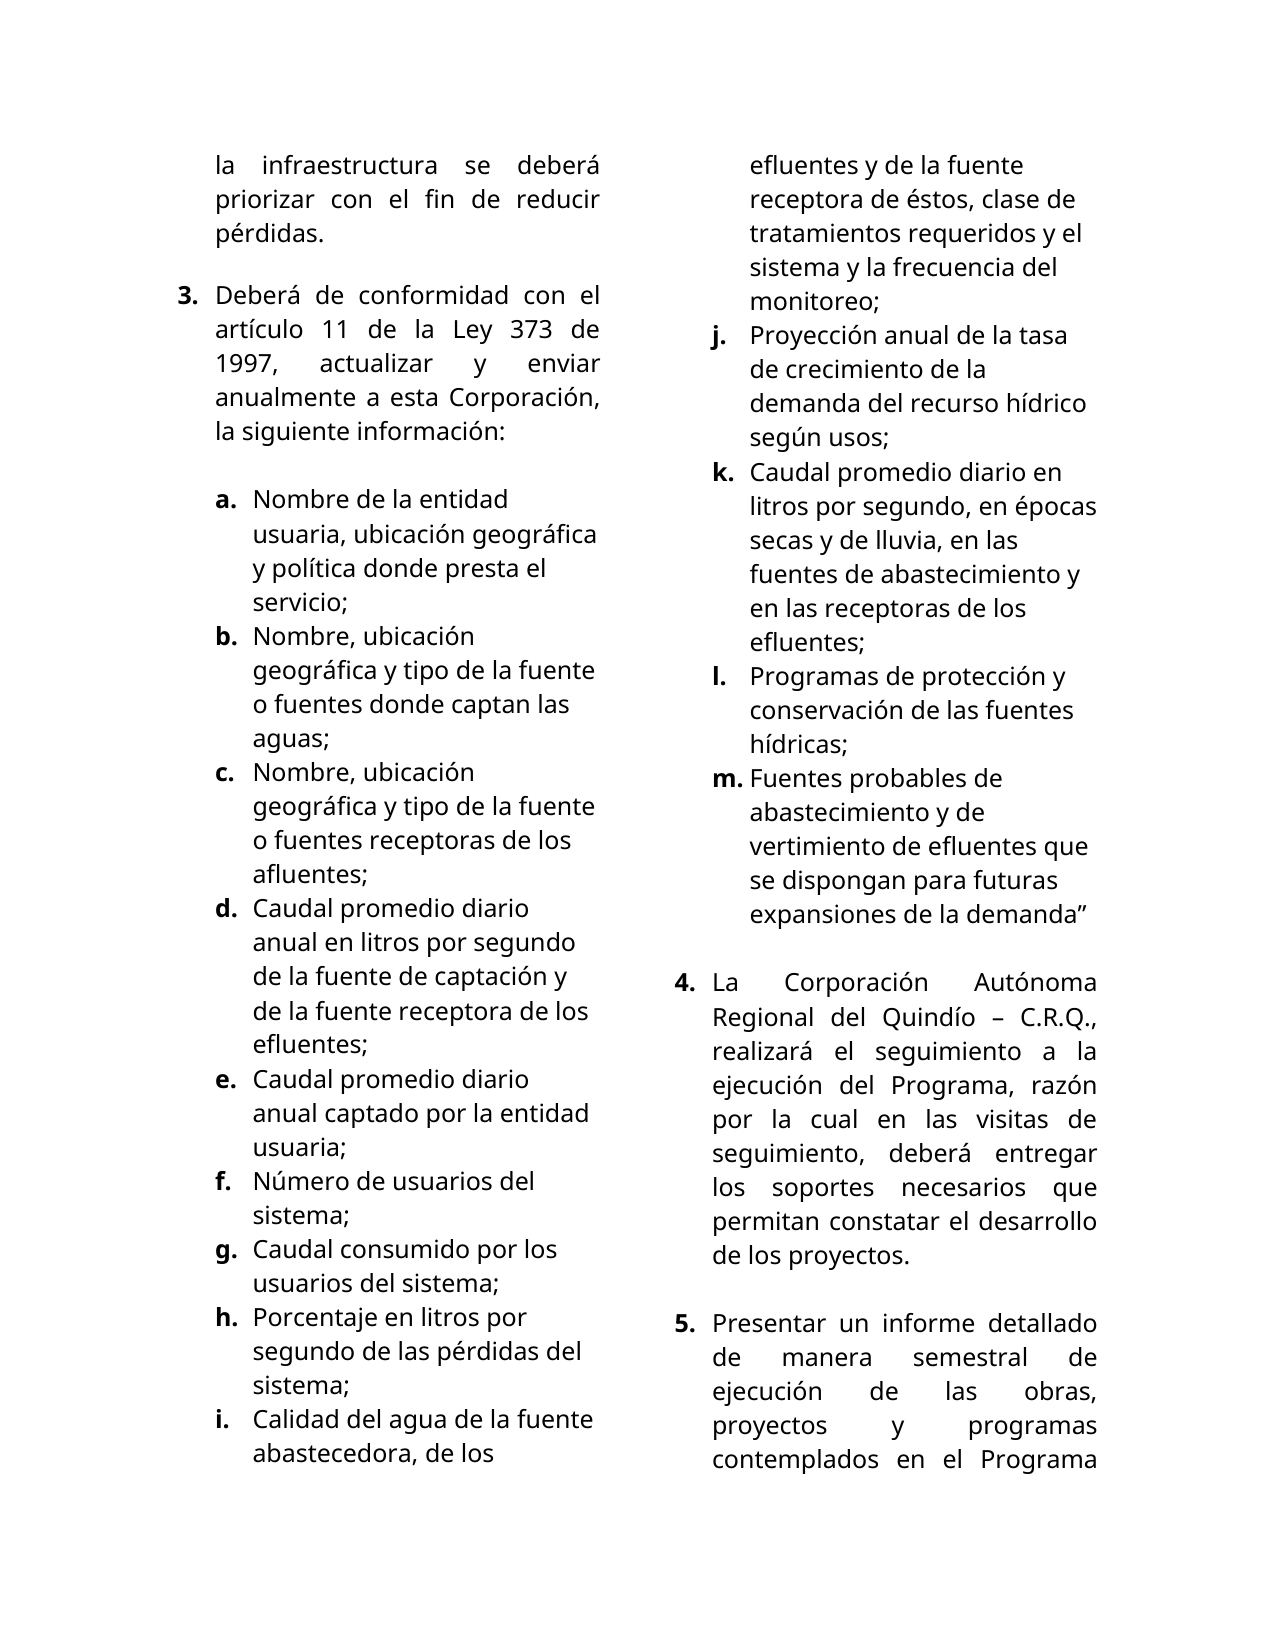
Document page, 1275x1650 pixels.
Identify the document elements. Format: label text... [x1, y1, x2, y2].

list Nombre, ubicación geográfica y tipo de la fuente o fuentes donde captan las aguas; [215, 618, 601, 755]
list La Corporación Autónoma Regional del Quindío – C.R.Q., realizará el seguimiento a la ejecución del Programa, razón por la cual en las visitas de seguimiento, deberá entregar los soportes necesarios que permitan constatar el desarrollo de los proyectos. [674, 965, 1098, 1272]
list Caudal promedio diario anual captado por la entidad usuaria; [215, 1061, 601, 1163]
list Caudal consumido por los usuarios del sistema; [215, 1232, 601, 1300]
list Caudal promedio diario en litros por segundo, en épocas secas y de lluvia, en las fuentes de abastecimiento y en las receptoras de los efluentes; [712, 454, 1098, 658]
list Caudal promedio diario anual en litros por segundo de la fuente de captación y de la fuente receptora de los efluentes; [215, 891, 601, 1061]
list Deberá de conformidad con el artículo 11 de la Ley 373 de 1997, actualizar y enviar anualmente a esta Corporación, la siguiente información: [177, 278, 601, 448]
list Porcentaje en litros por segundo de las pérdidas del sistema; [215, 1300, 601, 1402]
list Calidad del agua de la fuente abastecedora, de los efluentes y de la fuente receptora de éstos, clase de tratamientos requeridos y el sistema y la frecuencia del monitoreo; [712, 148, 1098, 318]
list Nombre de la entidad usuaria, ubicación geográfica y política donde presta el servicio; [215, 482, 601, 618]
list Calidad del agua de la fuente abastecedora, de los efluentes y de la fuente receptora de éstos, clase de tratamientos requeridos y el sistema y la frecuencia del monitoreo; [215, 1402, 601, 1470]
list Nombre, ubicación geográfica y tipo de la fuente o fuentes receptoras de los afluentes; [215, 755, 601, 891]
list Proyección anual de la tasa de crecimiento de la demanda del recurso hídrico según usos; [712, 318, 1098, 454]
list Fuentes probables de abastecimiento y de vertimiento de efluentes que se dispongan para futuras expansiones de la demanda” [712, 761, 1098, 931]
list Número de usuarios del sistema; [215, 1163, 601, 1232]
list Programas de protección y conservación de las fuentes hídricas; [712, 658, 1098, 761]
